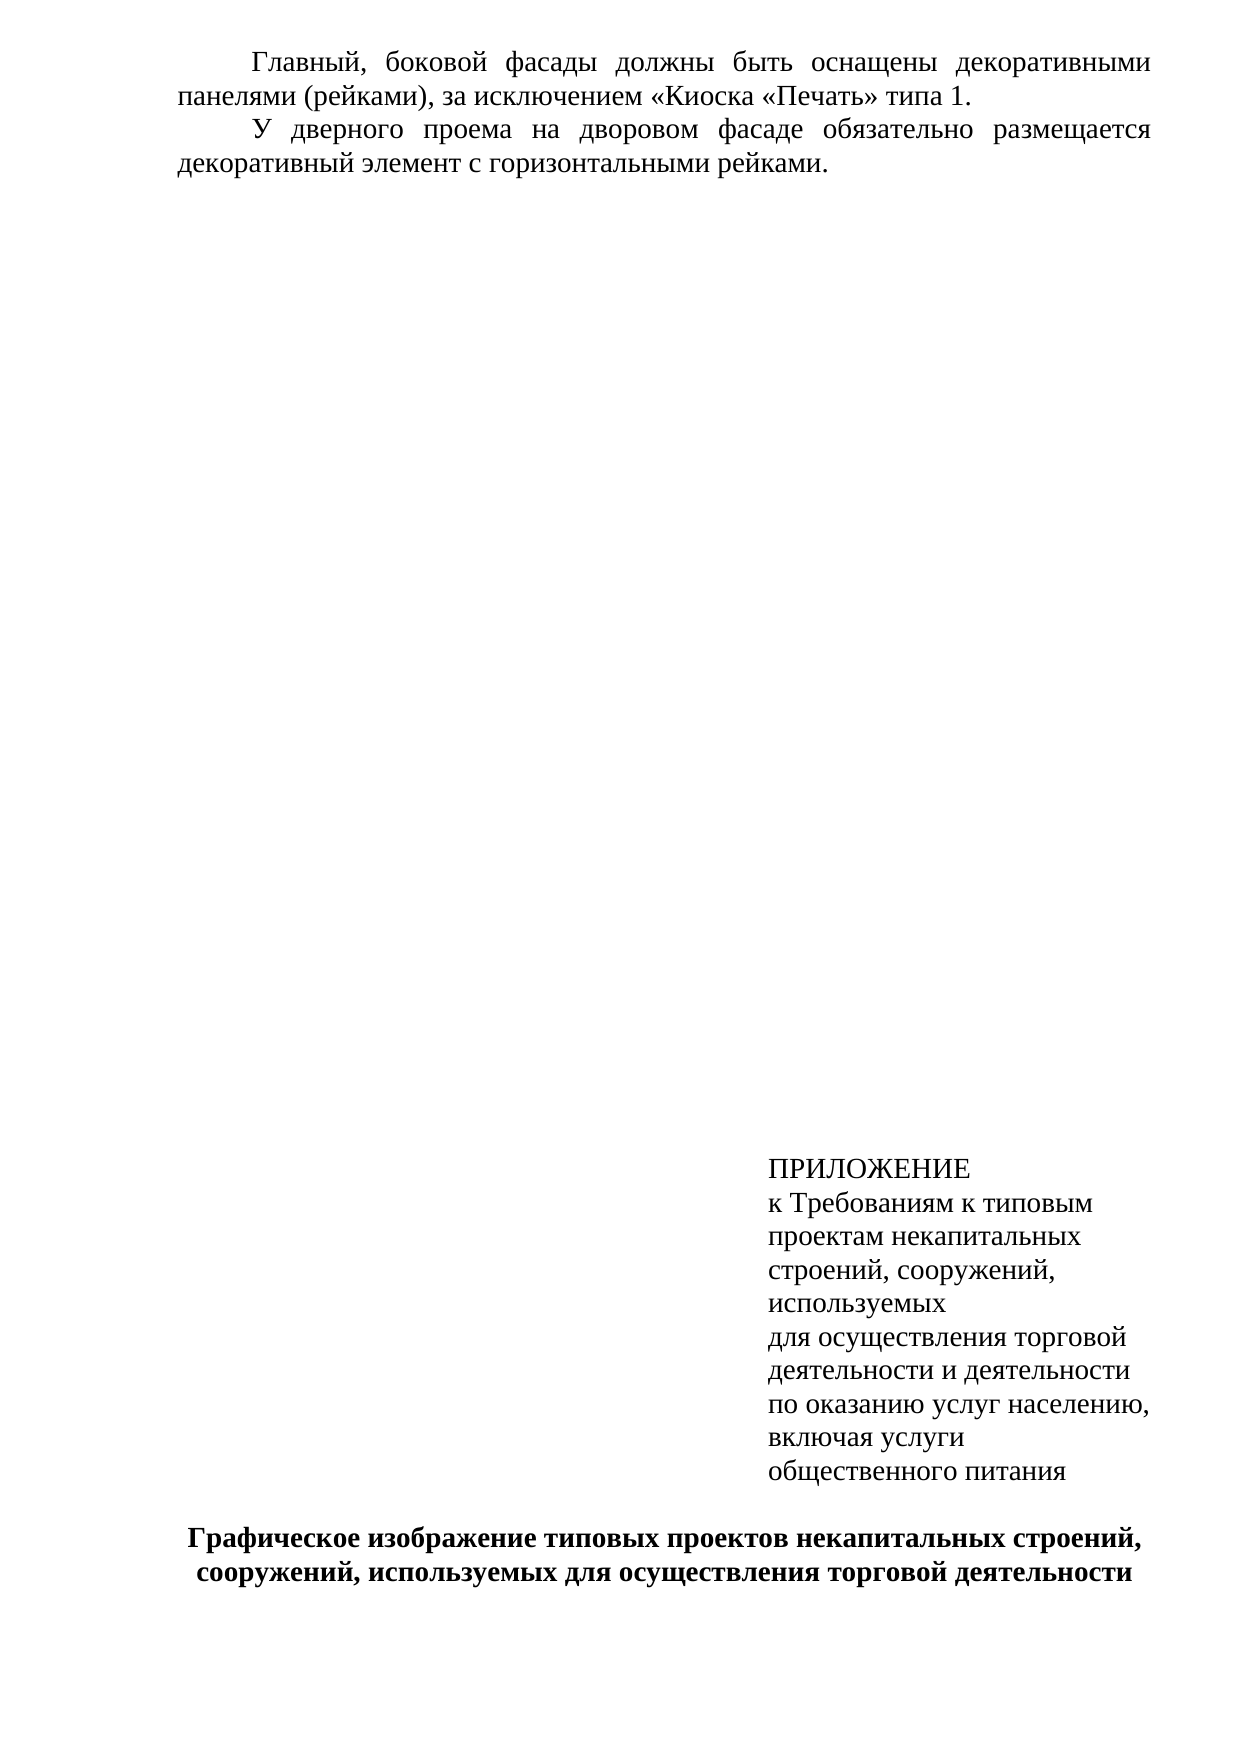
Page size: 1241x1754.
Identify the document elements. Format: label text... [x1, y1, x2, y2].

text к Требованиям к типовым проектам некапитальных строений, сооружений, используемых для осуществления торговой деятельности и деятельности по оказанию услуг населению, включая услуги общественного питания [768, 1185, 1152, 1487]
text У дверного проема на дворовом фасаде обязательно размещается декоративный элемент с горизонтальными рейками. [177, 111, 1152, 178]
text Главный, боковой фасады должны быть оснащены декоративными панелями (рейками), за исключением «Киоска «Печать» типа 1. [177, 44, 1152, 111]
text ПРИЛОЖЕНИЕ [768, 1151, 1150, 1185]
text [177, 1520, 1152, 1587]
